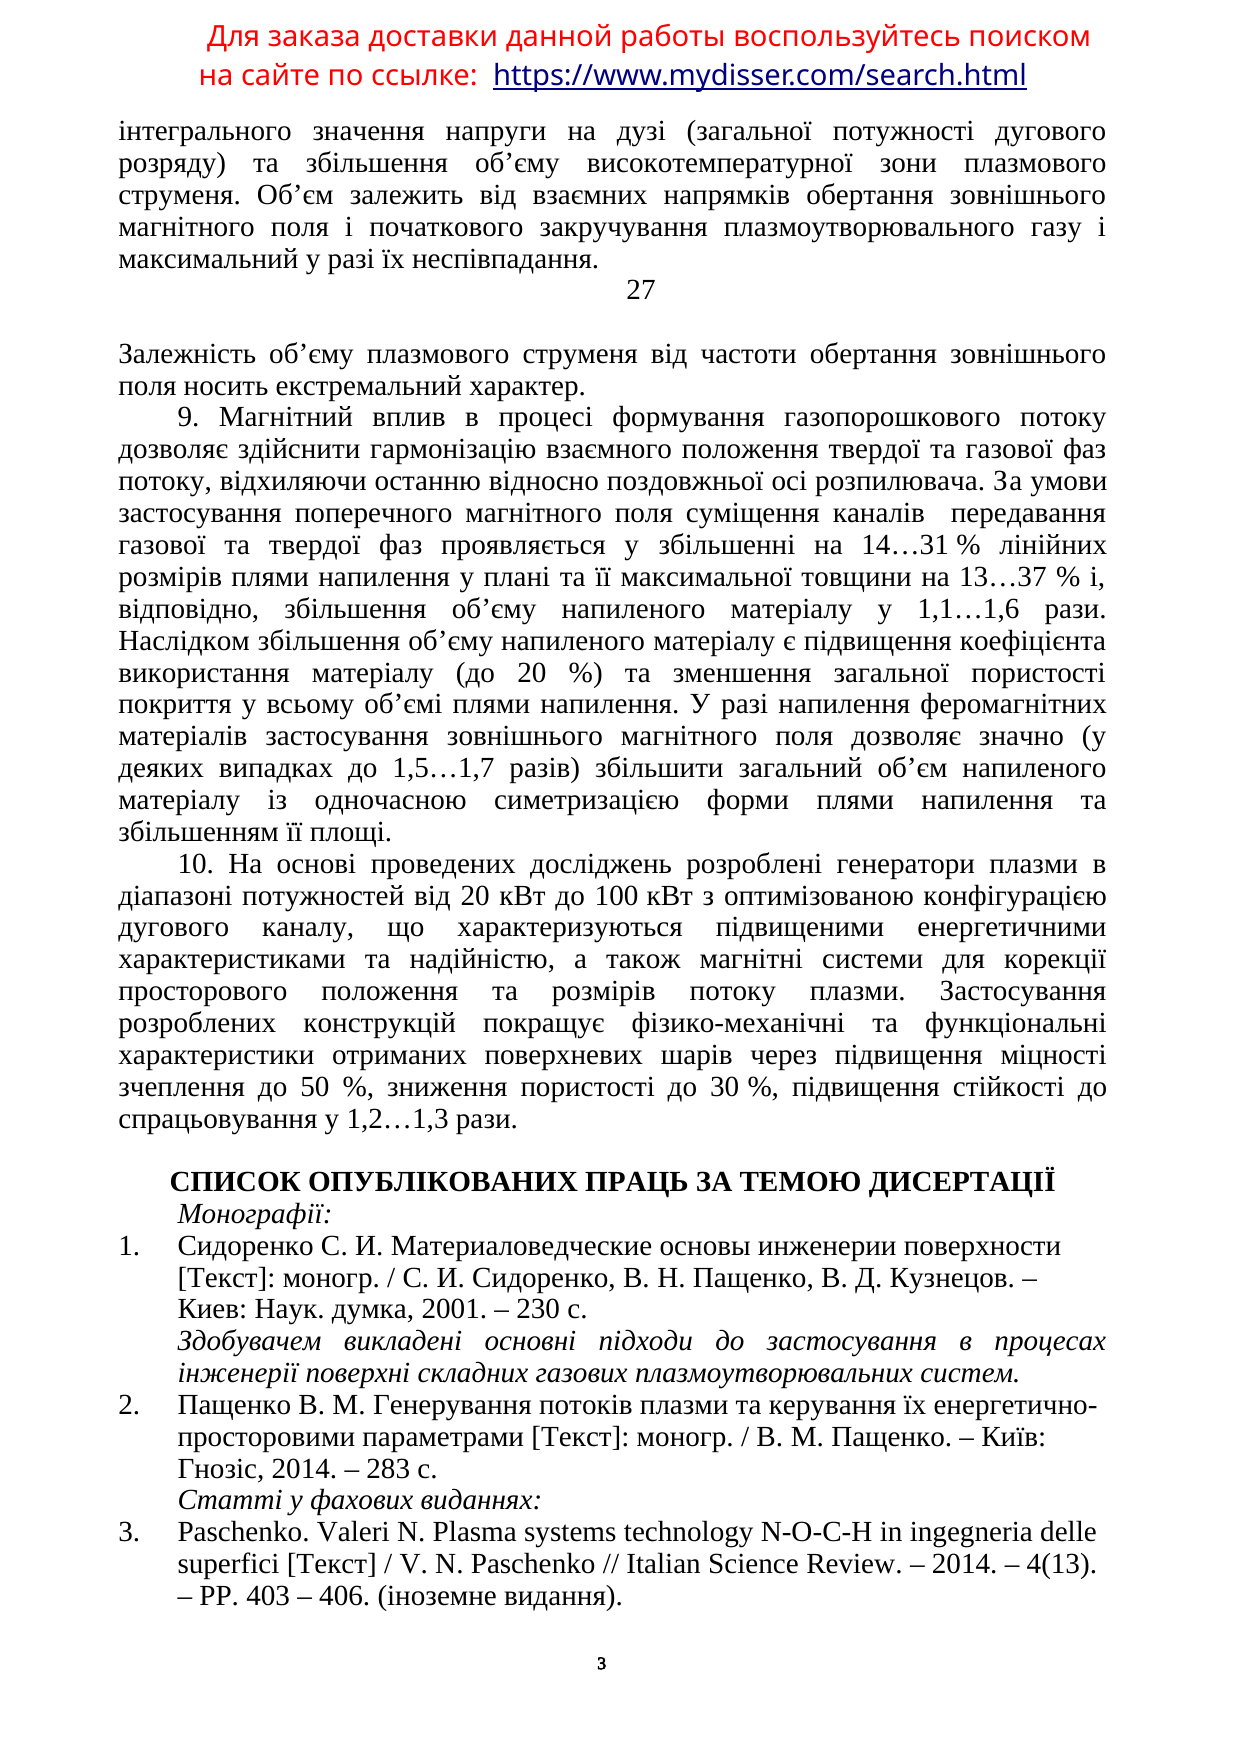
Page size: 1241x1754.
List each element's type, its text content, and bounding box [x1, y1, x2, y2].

list Сидоренко С. И. Материаловедческие основы инженерии поверхности [Текст]: моногр. / С. И. Сидоренко, В. Н. Пащенко, В. Д. Кузнецов. – Киев: Наук. думка, 2001. – 230 с. [118, 1134, 1107, 1229]
list Paschenko. Valeri N. Plasma systems technology N-O-C-H in ingegneria delle superfici [Текст] / V. N. Paschenko // Italian Science Review. – 2014. – 4(13). – PP. 403 – 406. (іноземне видання). [118, 1421, 1107, 1516]
text 10. На основі проведених досліджень розроблені генератори плазми в діапазоні потужностей від 20 кВт до 100 кВт з оптимізованою конфігурацією дугового каналу, що характеризуються підвищеними енергетичними характеристиками та надійністю, а також магнітні системи для корекції просторового положення та розмірів потоку плазми. Застосування розроблених конструкцій покращує фізико-механічні та функціональні характеристики отриманих поверхневих шарів через підвищення міцності зчеплення до 50 %, зниження пористості до 30 %, підвищення стійкості до спрацьовування у 1,2…1,3 рази. [118, 752, 1107, 1039]
text 27 [118, 179, 1107, 210]
text 9. Магнітний вплив в процесі формування газопорошкового потоку дозволяє здійснити гармонізацію взаємного положення твердої та газової фаз потоку, відхиляючи останню відносно поздовжньої осі розпилювача. За умови застосування поперечного магнітного поля суміщення каналів передавання газової та твердої фаз проявляється у збільшенні на 14…31 % лінійних розмірів плями напилення у плані та її максимальної товщини на 13…37 % і, відповідно, збільшення об’єму напиленого матеріалу у 1,1…1,6 рази. Наслідком збільшення об’єму напиленого матеріалу є підвищення коефіцієнта використання матеріалу (до 20 %) та зменшення загальної пористості покриття у всьому об’ємі плями напилення. У разі напилення феромагнітних матеріалів застосування зовнішнього магнітного поля дозволяє значно (у деяких випадках до 1,5…1,7 разів) збільшити загальний об’єм напиленого матеріалу із одночасною симетризацією форми плями напилення та збільшенням її площі. [118, 306, 1107, 752]
text Здобувачем викладені основні підходи до застосування в процесах інженерії поверхні складних газових плазмоутворювальних систем. [177, 1229, 1107, 1293]
text Залежність об’єму плазмового струменя від частоти обертання зовнішнього поля носить екстремальний характер. [118, 242, 1107, 306]
list Пащенко В. М. Генерування потоків плазми та керування їх енергетично-просторовими параметрами [Текст]: моногр. / В. М. Пащенко. – Київ: Гнозіс, 2014. – 283 с. [118, 1293, 1107, 1389]
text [118, 115, 1107, 179]
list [118, 1516, 1107, 1580]
text СПИСОК ОПУБЛІКОВАНИХ ПРАЦЬ ЗА ТЕМОЮ ДИСЕРТАЦІЇ [118, 1071, 1107, 1102]
text Статті у фахових виданнях: [118, 1389, 1107, 1421]
text Монографії: [118, 1102, 1107, 1134]
